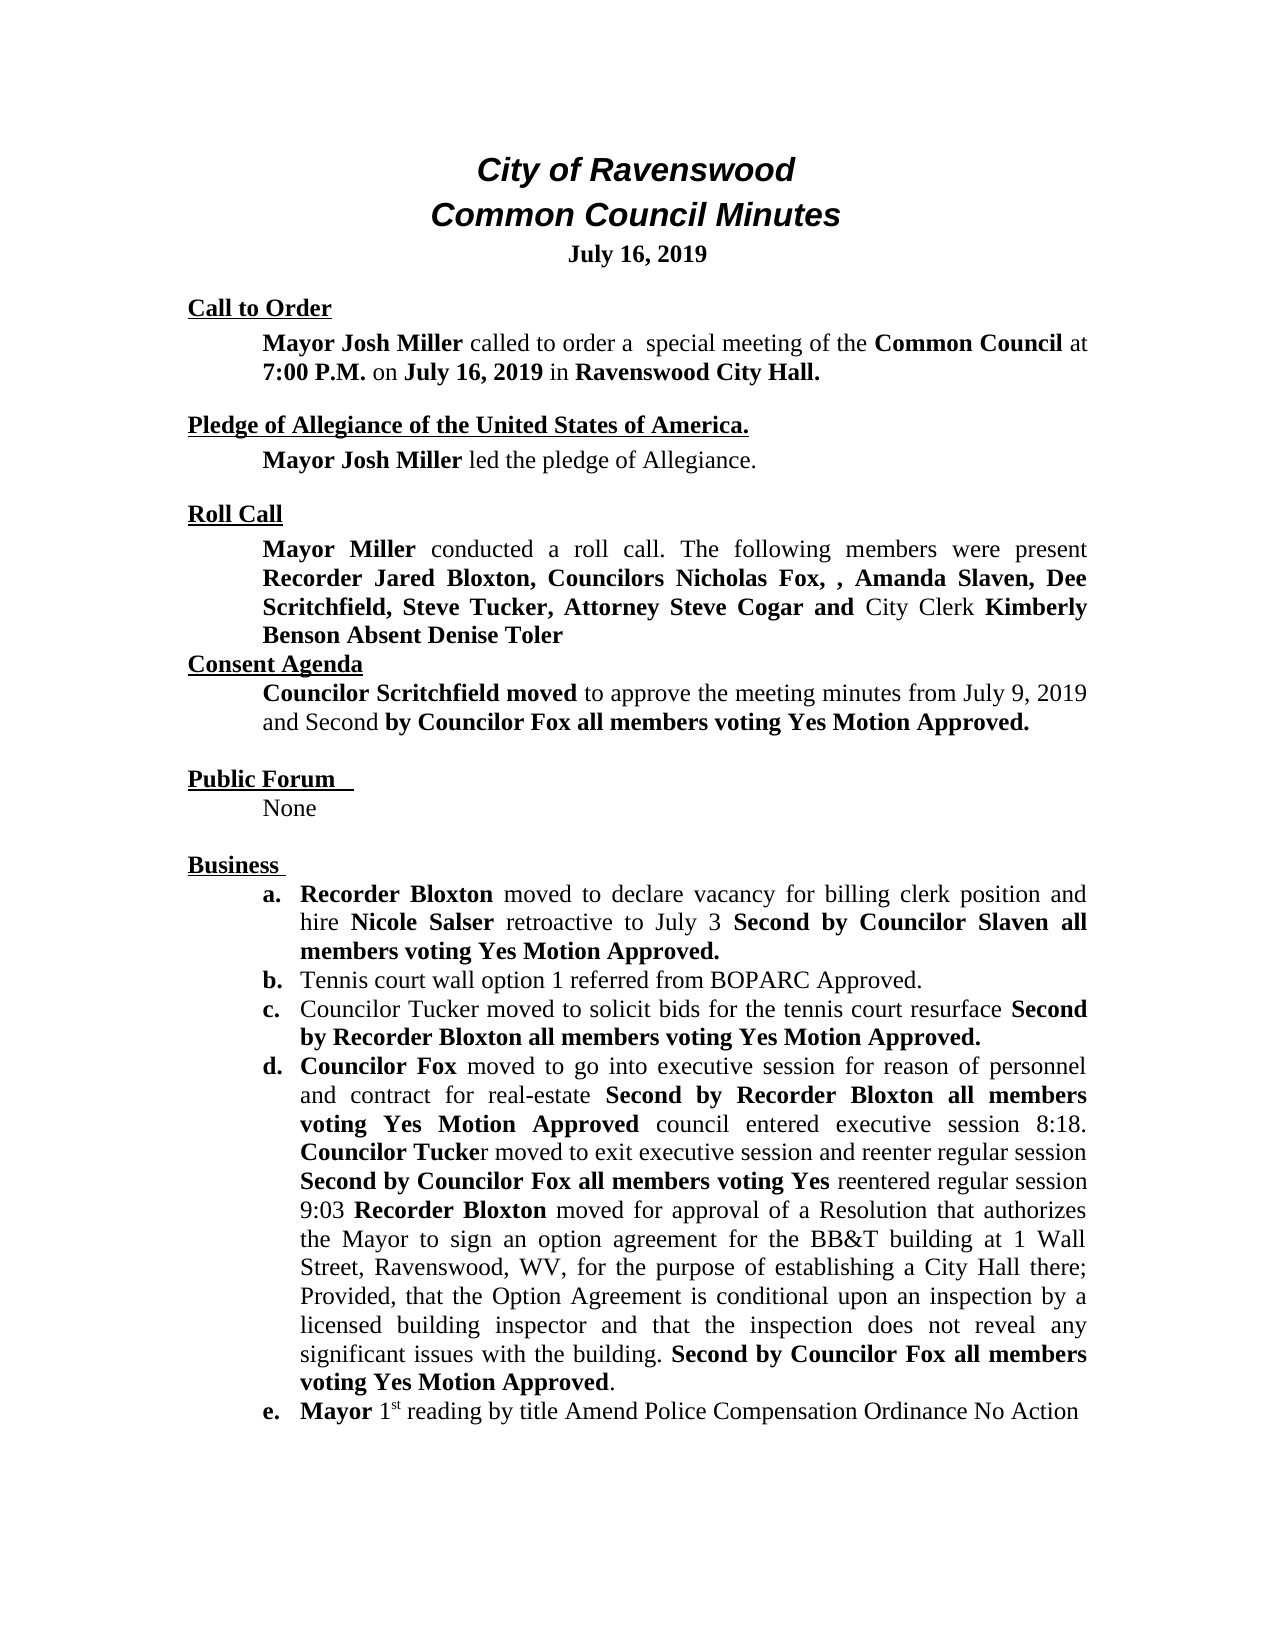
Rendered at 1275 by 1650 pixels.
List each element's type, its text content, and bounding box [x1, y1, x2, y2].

text Mayor Miller conducted a roll call. The following members were present Recorder Jared Bloxton, Councilors Nicholas Fox, , Amanda Slaven, Dee Scritchfield, Steve Tucker, Attorney Steve Cogar and City Clerk Kimberly Benson Absent Denise Toler [262, 534, 1087, 649]
list Councilor Tucker moved to solicit bids for the tennis court resurface Second by Recorder Bloxton all members voting Yes Motion Approved. [262, 994, 1087, 1051]
text Mayor Josh Miller called to order a special meeting of the Common Council at 7:00 P.M. on July 16, 2019 in Ravenswood City Hall. [262, 328, 1087, 386]
text Common Council Minutes [187, 195, 1087, 233]
text None [262, 793, 1087, 822]
text July 16, 2019 [187, 239, 1087, 268]
text Mayor Josh Miller led the pledge of Allegiance. [262, 446, 1087, 474]
list Tennis court wall option 1 referred from BOPARC Approved. [262, 965, 1087, 994]
list Mayor 1st reading by title Amend Police Compensation Ordinance No Action [262, 1396, 1087, 1425]
text Business [187, 850, 1087, 879]
text Councilor Scritchfield moved to approve the meeting minutes from July 9, 2019 and Second by Councilor Fox all members voting Yes Motion Approved. [262, 678, 1087, 736]
text Call to Order [187, 293, 1087, 322]
list Councilor Fox moved to go into executive session for reason of personnel and contract for real-estate Second by Recorder Bloxton all members voting Yes Motion Approved council entered executive session 8:18. Councilor Tucker moved to exit executive session and reenter regular session Second by Councilor Fox all members voting Yes reentered regular session 9:03 Recorder Bloxton moved for approval of a Resolution that authorizes the Mayor to sign an option agreement for the BB&T building at 1 Wall Street, Ravenswood, WV, for the purpose of establishing a City Hall there; Provided, that the Option Agreement is conditional upon an inspection by a licensed building inspector and that the inspection does not reveal any significant issues with the building. Second by Councilor Fox all members voting Yes Motion Approved. [262, 1051, 1087, 1396]
text City of Ravenswood [187, 150, 1087, 188]
text Roll Call [187, 499, 1087, 528]
list Recorder Bloxton moved to declare vacancy for billing clerk position and hire Nicole Salser retroactive to July 3 Second by Councilor Slaven all members voting Yes Motion Approved. [262, 879, 1087, 965]
text Consent Agenda [187, 649, 1087, 678]
text Pledge of Allegiance of the United States of America. [187, 411, 1087, 439]
text Public Forum [187, 764, 1087, 793]
